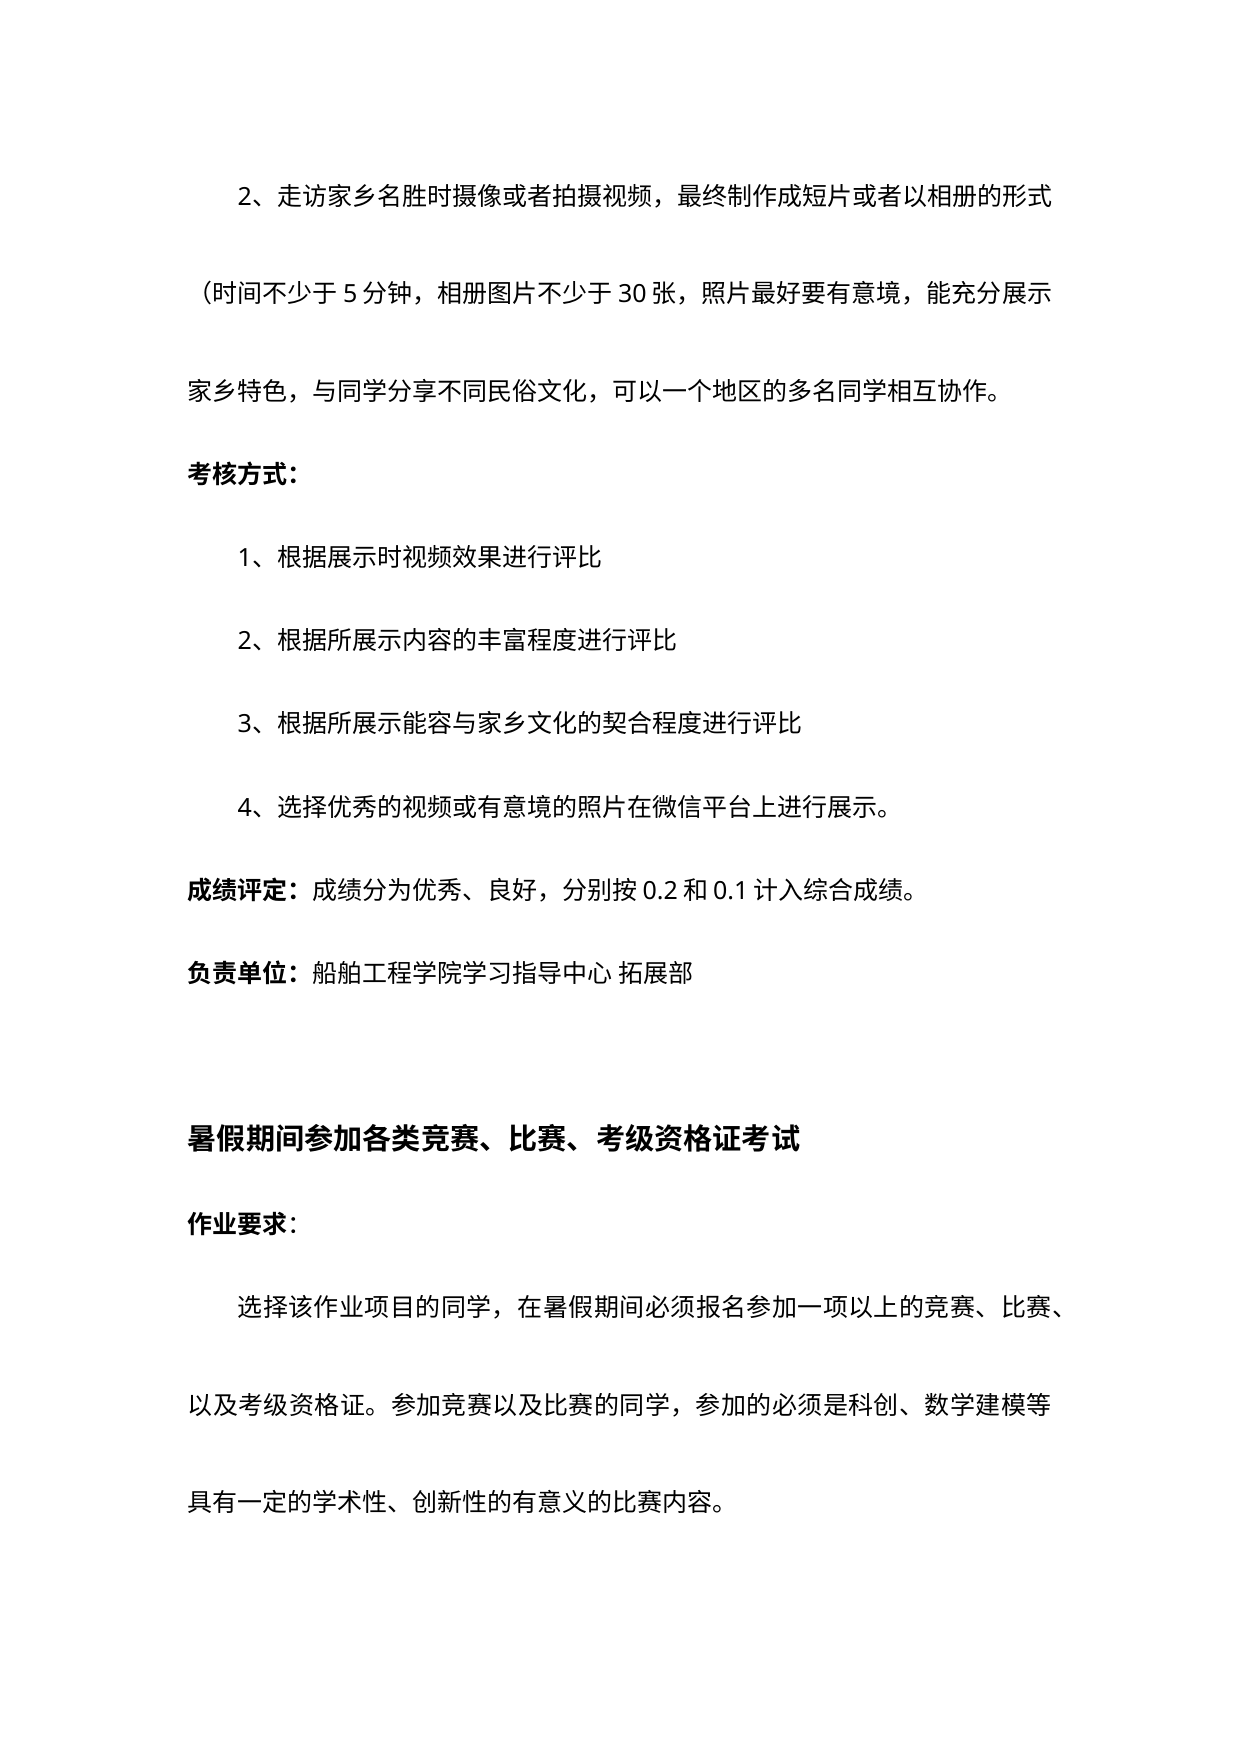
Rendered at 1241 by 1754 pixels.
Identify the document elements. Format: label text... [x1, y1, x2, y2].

text 4、选择优秀的视频或有意境的照片在微信平台上进行展示。 [187, 773, 1053, 838]
list 考核方式： [187, 440, 1053, 505]
text 2、走访家乡名胜时摄像或者拍摄视频，最终制作成短片或者以相册的形式（时间不少于5分钟，相册图片不少于30张，照片最好要有意境，能充分展示家乡特色，与同学分享不同民俗文化，可以一个地区的多名同学相互协作。 [187, 162, 1053, 422]
list 负责单位：船舶工程学院学习指导中心 拓展部 [187, 939, 1053, 1004]
list 根据所展示内容的丰富程度进行评比 [187, 606, 1053, 671]
text 选择该作业项目的同学，在暑假期间必须报名参加一项以上的竞赛、比赛、以及考级资格证。参加竞赛以及比赛的同学，参加的必须是科创、数学建模等具有一定的学术性、创新性的有意义的比赛内容。 [187, 1273, 1053, 1533]
list 成绩评定：成绩分为优秀、良好，分别按0.2和0.1计入综合成绩。 [187, 856, 1053, 921]
list 根据展示时视频效果进行评比 [187, 523, 1053, 588]
text 3、根据所展示能容与家乡文化的契合程度进行评比 [187, 689, 1053, 754]
list 作业要求： [187, 1190, 1053, 1255]
text 暑假期间参加各类竞赛、比赛、考级资格证考试 [187, 1104, 1053, 1169]
